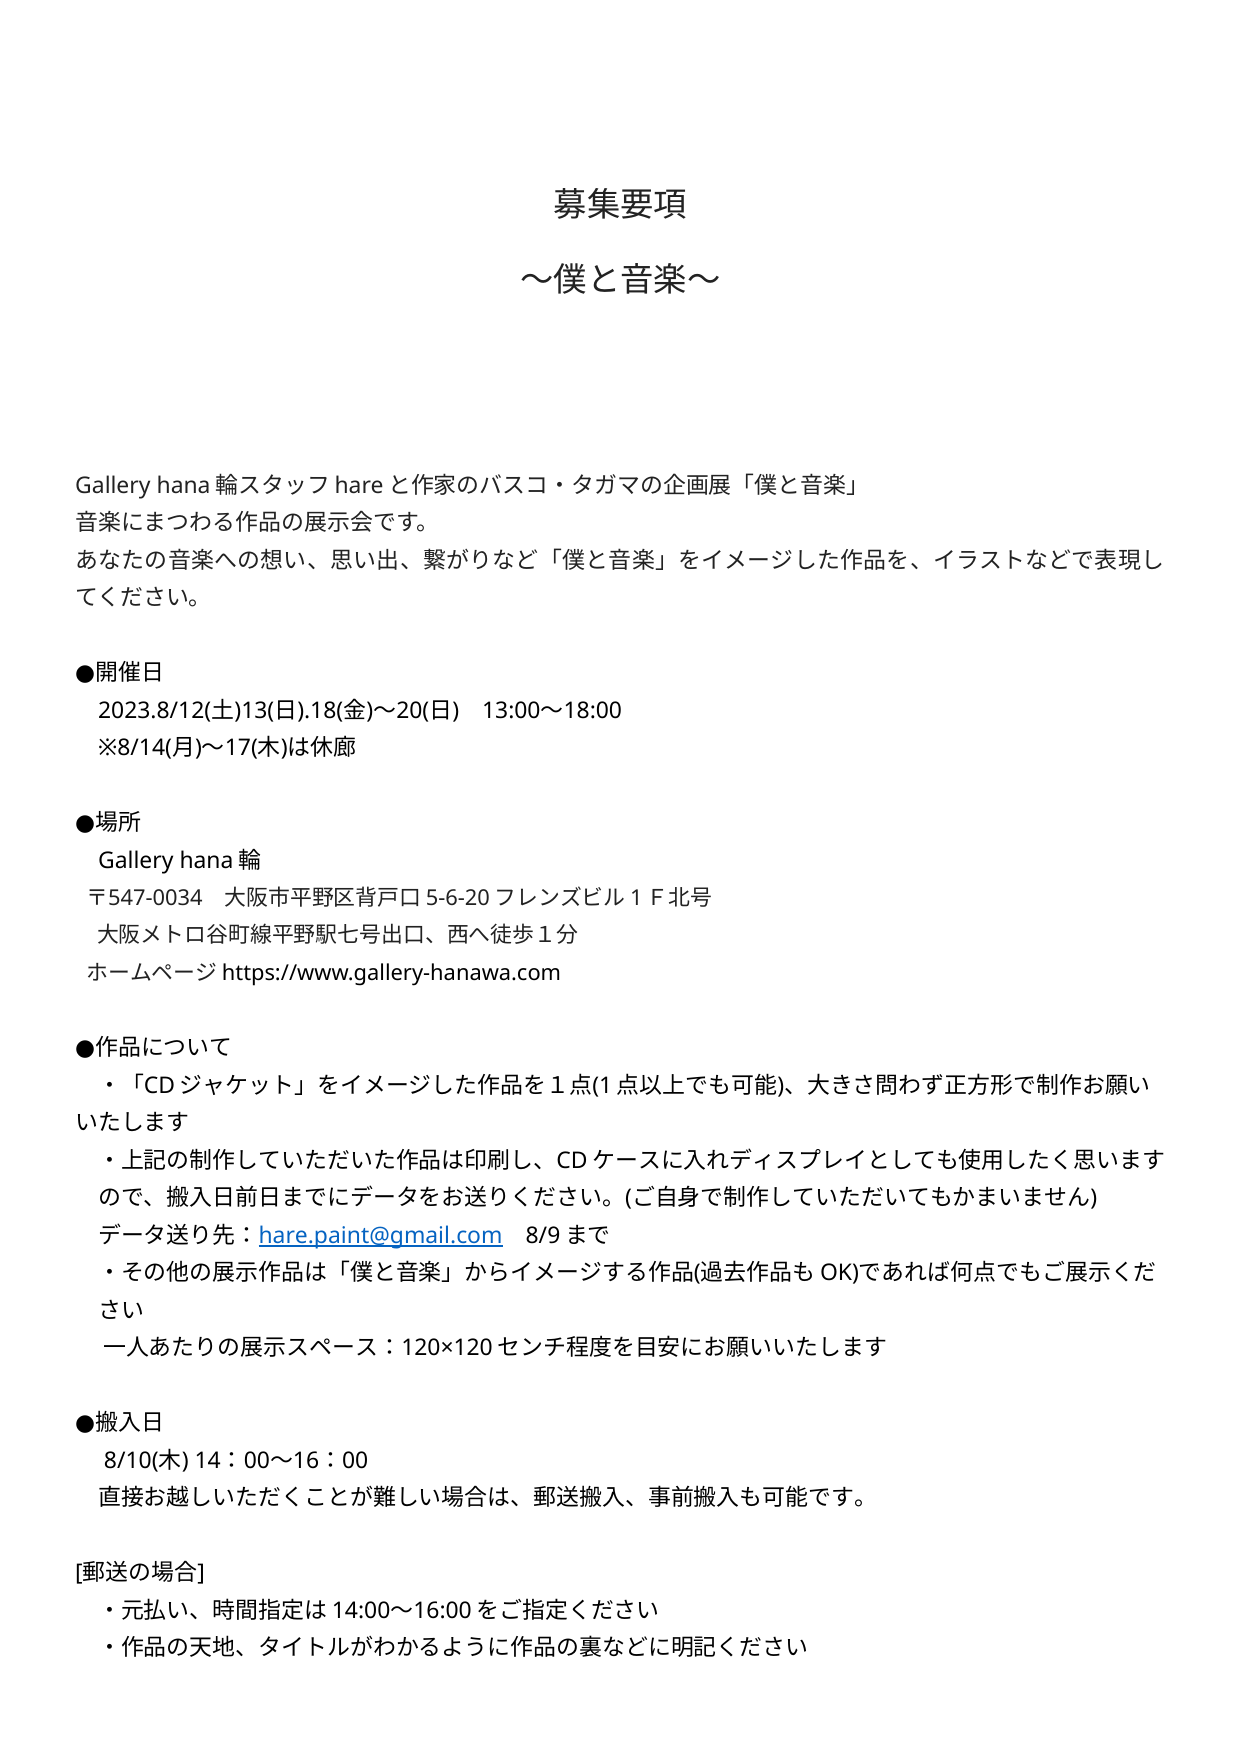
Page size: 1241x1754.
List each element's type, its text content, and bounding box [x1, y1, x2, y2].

text ・元払い、時間指定は14:00～16:00をご指定ください [75, 1589, 1165, 1627]
text 2023.8/12(土)13(日).18(金)～20(日) 13:00〜18:00 [75, 689, 1165, 727]
text ・上記の制作していただいた作品は印刷し、CDケースに入れディスプレイとしても使用したく思いますので、搬入日前日までにデータをお送りください。(ご自身で制作していただいてもかまいません) [75, 1139, 1165, 1214]
text 8/10(木) 14：00～16：00 [75, 1439, 1165, 1477]
text 一人あたりの展示スペース：120×120センチ程度を目安にお願いいたします [75, 1327, 1165, 1364]
text 募集要項 [75, 164, 1165, 239]
text ・「CDジャケット」をイメージした作品を１点(1点以上でも可能)、大きさ問わず正方形で制作お願いいたします [75, 1064, 1165, 1139]
text ●開催日 [75, 652, 1165, 689]
text あなたの音楽への想い、思い出、繋がりなど「僕と音楽」をイメージした作品を、イラストなどで表現してください。 [75, 575, 1165, 614]
text ●場所 [75, 802, 1165, 839]
text [郵送の場合] [75, 1552, 1165, 1589]
text Gallery hana輪 [75, 839, 1165, 877]
text ・作品の天地、タイトルがわかるように作品の裏などに明記ください [75, 1627, 1165, 1664]
text 大阪メトロ谷町線平野駅七号出口、西へ徒歩１分 [75, 914, 1165, 952]
text ※8/14(月)～17(木)は休廊 [75, 727, 1165, 764]
text ～僕と音楽～ [75, 239, 1165, 314]
text ●搬入日 [75, 1402, 1165, 1439]
text 〒547-0034 大阪市平野区背戸口5-6-20フレンズビル1Ｆ北号 [75, 877, 1165, 914]
text ●作品について [75, 1027, 1165, 1064]
text 直接お越しいただくことが難しい場合は、郵送搬入、事前搬入も可能です。 [75, 1477, 1165, 1514]
text データ送り先：hare.paint@gmail.com 8/9まで [75, 1214, 1165, 1252]
text ホームページhttps://www.gallery-hanawa.com [75, 952, 1165, 989]
text ・その他の展示作品は「僕と音楽」からイメージする作品(過去作品もOK)であれば何点でもご展示ください [75, 1252, 1165, 1327]
text 音楽にまつわる作品の展示会です。 [75, 502, 1165, 539]
text Gallery hana輪スタッフhareと作家のバスコ・タガマの企画展「僕と音楽」 [75, 464, 1165, 502]
